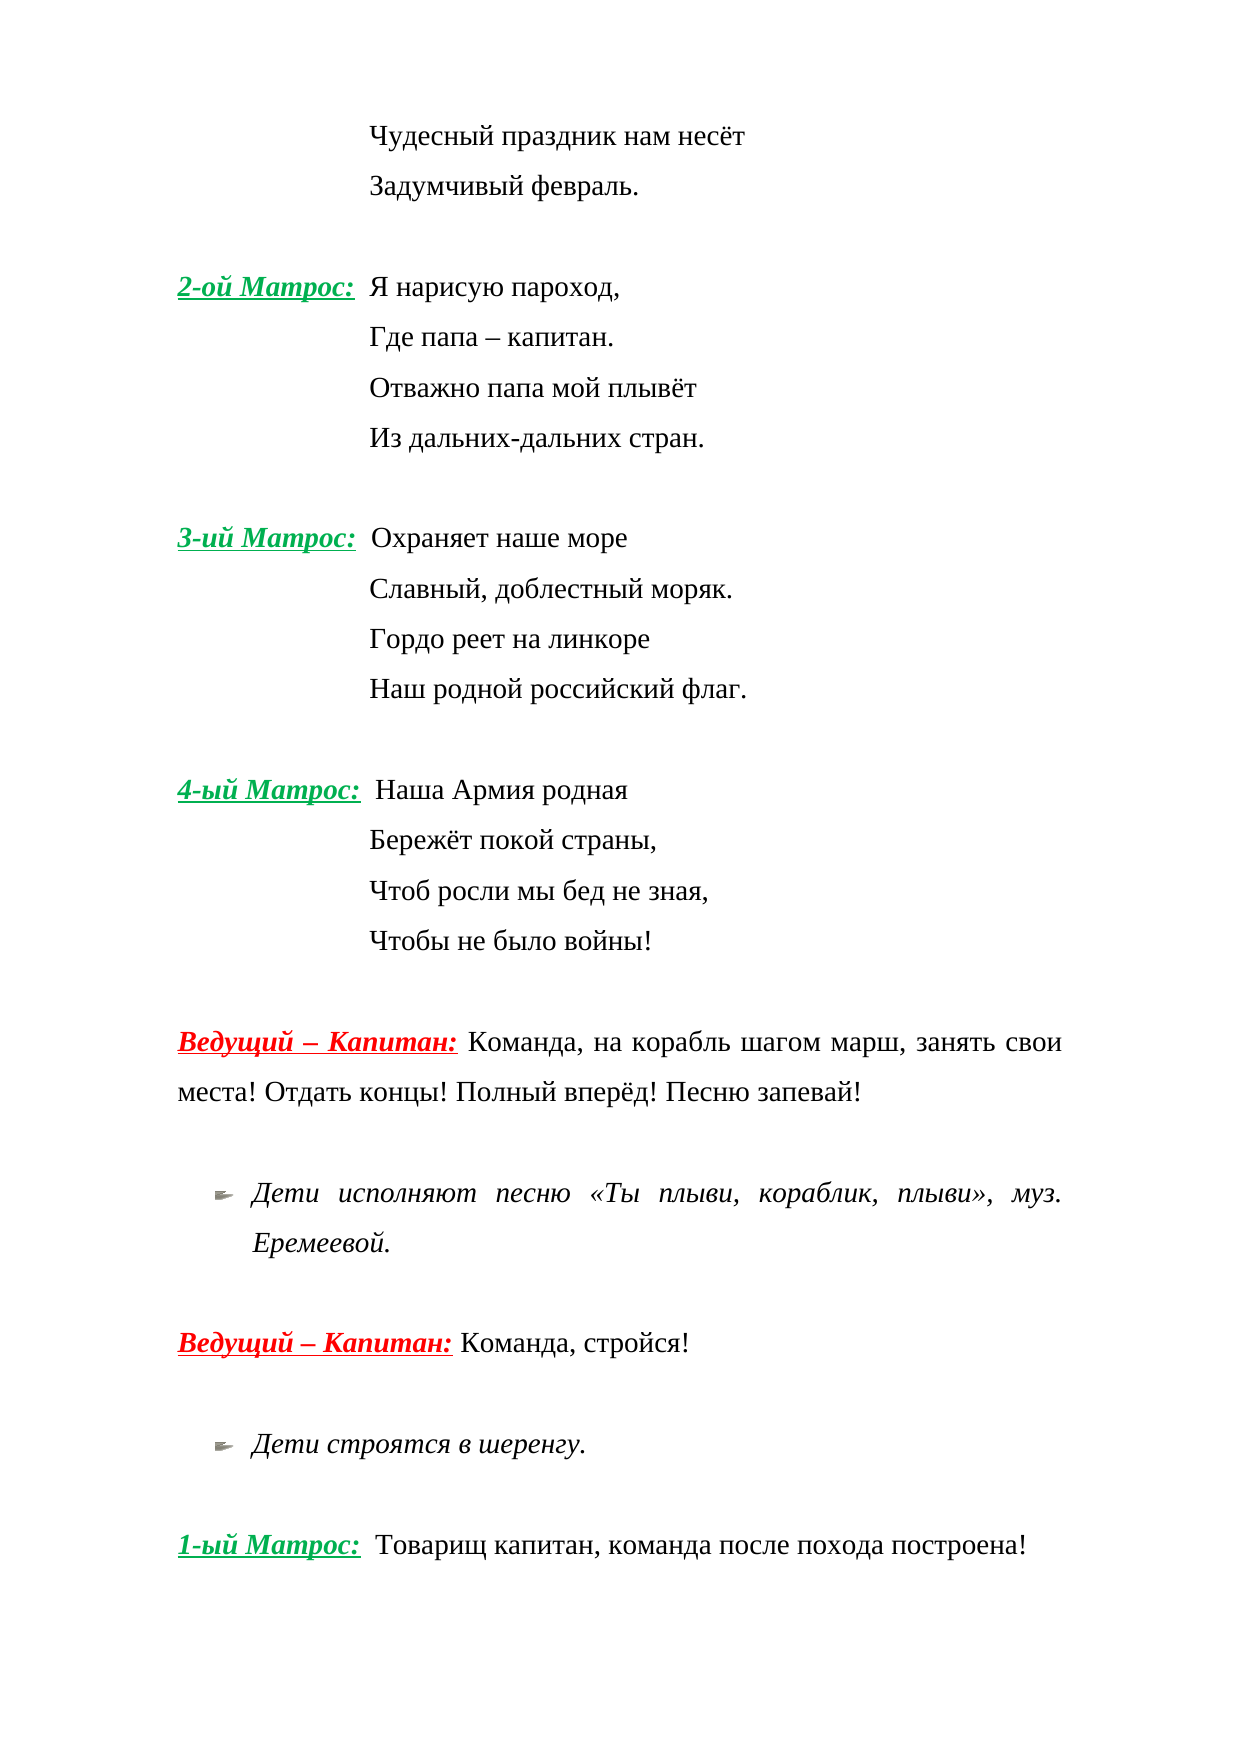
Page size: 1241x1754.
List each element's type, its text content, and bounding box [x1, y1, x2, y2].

text 3-ий Матрос: Охраняет наше море [177, 521, 1063, 554]
text Чудесный праздник нам несёт [369, 118, 1063, 152]
text Славный, доблестный моряк. [369, 571, 1063, 604]
list Дети исполняют песню «Ты плыви, кораблик, плыви», муз. Еремеевой. [215, 1175, 1063, 1258]
text Задумчивый февраль. [369, 168, 1063, 202]
text 4-ый Матрос: Наша Армия родная [177, 772, 1063, 806]
text Ведущий – Капитан: Команда, стройся! [177, 1326, 1063, 1359]
list Дети строятся в шеренгу. [215, 1426, 1063, 1460]
text Чтобы не было войны! [369, 923, 1063, 957]
text Ведущий – Капитан: Команда, на корабль шагом марш, занять свои места! Отдать концы! Полный вперёд! Песню запевай! [177, 1024, 1063, 1108]
picture [215, 1185, 234, 1202]
text Чтоб росли мы бед не зная, [369, 873, 1063, 906]
text Отважно папа мой плывёт [369, 370, 1063, 403]
text Наш родной российский флаг. [369, 672, 1063, 705]
text 1-ый Матрос: Товарищ капитан, команда после похода построена! [177, 1527, 1063, 1560]
text Бережёт покой страны, [369, 822, 1063, 856]
text Где папа – капитан. [369, 319, 1063, 353]
picture [215, 1436, 234, 1454]
text 2-ой Матрос: Я нарисую пароход, [177, 269, 1063, 303]
text Из дальних-дальних стран. [369, 420, 1063, 453]
text Гордо реет на линкоре [369, 621, 1063, 655]
